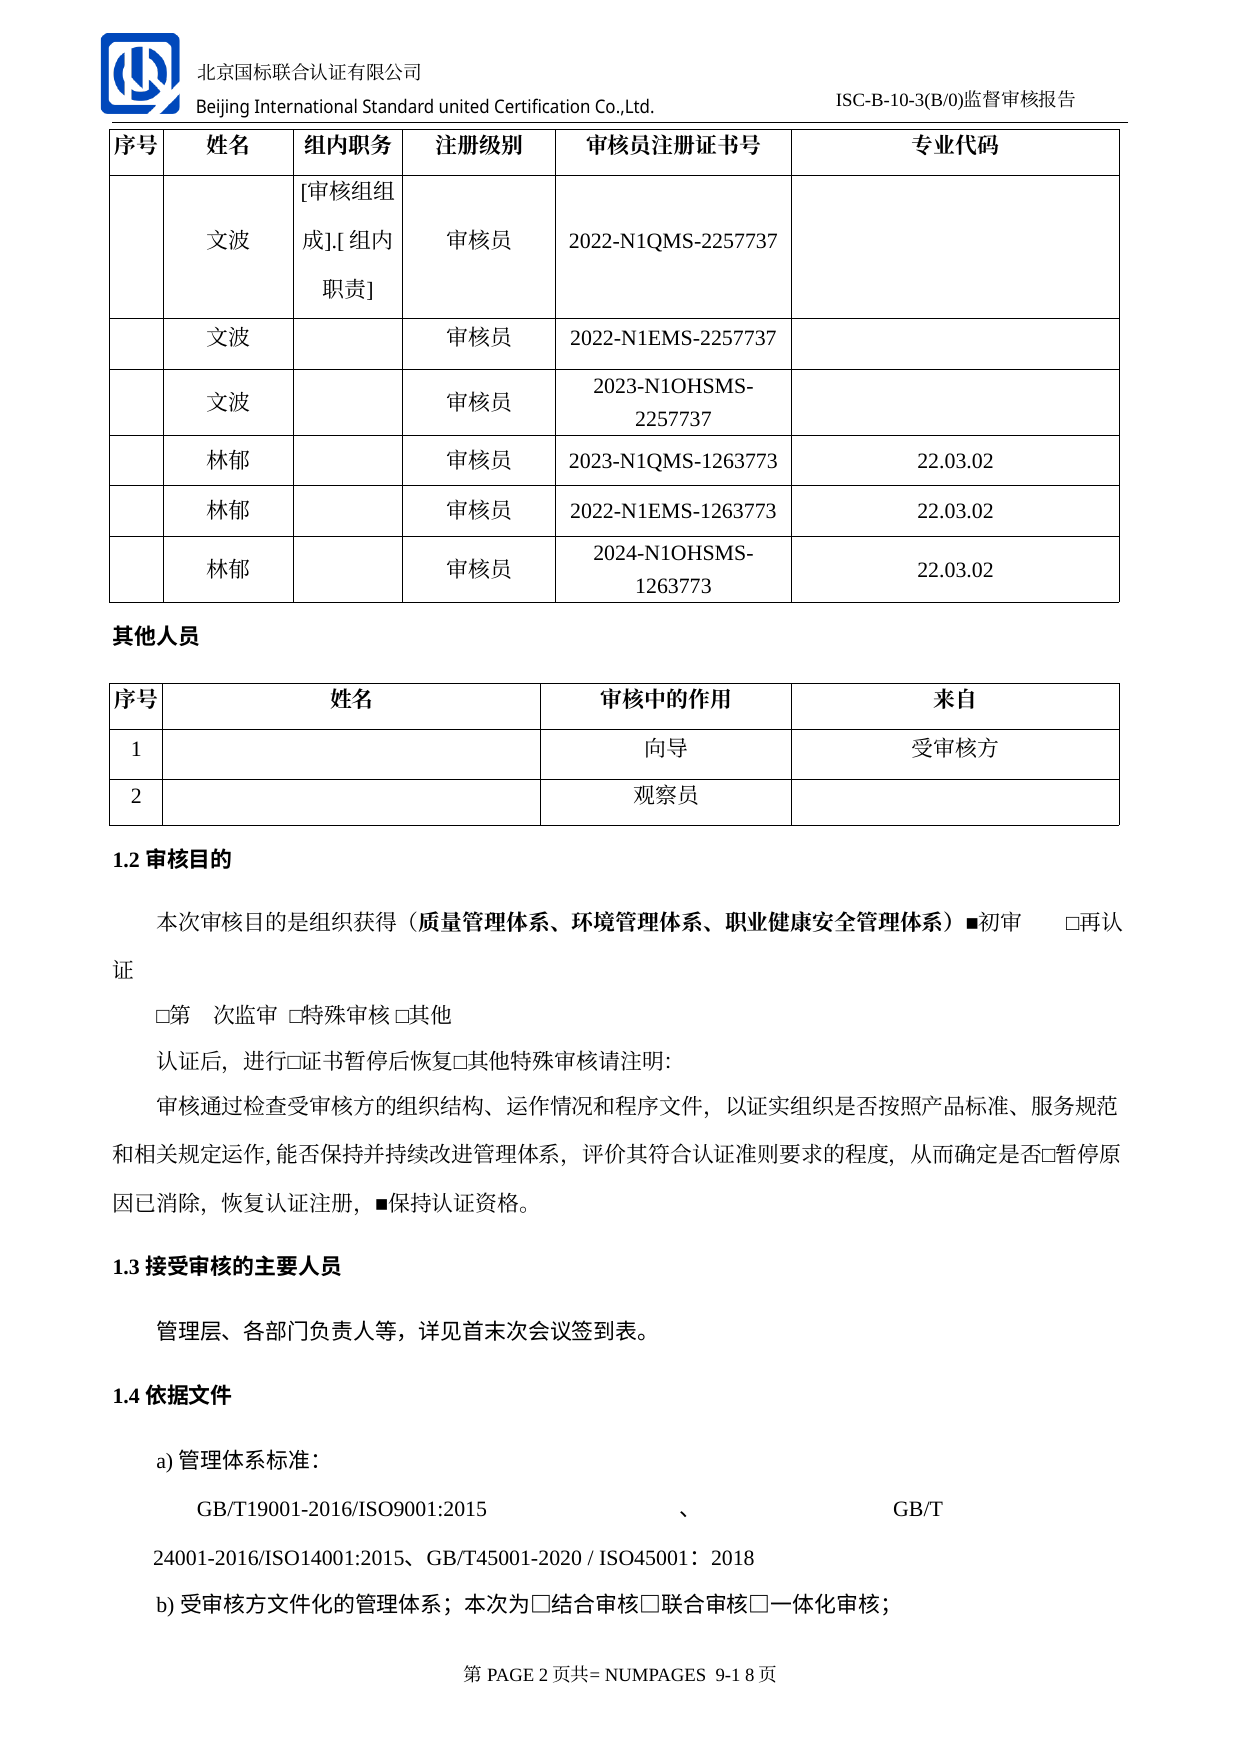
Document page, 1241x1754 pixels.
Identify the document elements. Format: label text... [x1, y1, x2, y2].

table_cell [110, 319, 163, 369]
text □第 次监审 □特殊审核 □其他 [112, 1000, 1128, 1032]
table_cell 受审核方 [792, 730, 1119, 779]
table_cell [294, 319, 402, 369]
table_cell 向导 [541, 730, 791, 779]
table_cell [294, 436, 402, 485]
text 审核通过检查受审核方的组织结构、运作情况和程序文件，以证实组织是否按照产品标准、服务规范和相关规定运作, 能否保持并持续改进管理体系，评价其符合认证准则要求的程度，从而确定是否□暂停原因已消除，恢复认证注册，■保持认证资格。 [112, 1090, 1128, 1220]
table_cell 2022-N1QMS-2257737 [556, 176, 791, 318]
table_cell [294, 486, 402, 536]
table_cell 林郁 [164, 537, 293, 602]
text a) 管理体系标准： [112, 1443, 1128, 1475]
table_cell 2022-N1EMS-2257737 [556, 319, 791, 369]
table_cell 审核员 [403, 537, 555, 602]
picture [100, 33, 180, 114]
table_cell 2 [110, 780, 162, 825]
text 1.3 接受审核的主要人员 [112, 1249, 1128, 1281]
table_cell [110, 486, 163, 536]
table_header 专业代码 [792, 130, 1119, 175]
text 管理层、各部门负责人等，详见首末次会议签到表。 [112, 1313, 1128, 1346]
table_cell 观察员 [541, 780, 791, 825]
table_cell 文波 [164, 319, 293, 369]
table_cell [110, 537, 163, 602]
table_cell 22.03.02 [792, 436, 1119, 485]
table_cell 审核员 [403, 319, 555, 369]
table_cell [792, 319, 1119, 369]
table_cell [110, 370, 163, 434]
table_cell [110, 176, 163, 318]
text 1.2 审核目的 [112, 841, 1128, 874]
table_header 审核中的作用 [541, 684, 791, 729]
table_header 姓名 [163, 684, 540, 729]
table_cell [792, 176, 1119, 318]
text 1.4 依据文件 [112, 1378, 1128, 1411]
table_cell 2023-N1OHSMS-2257737 [556, 370, 791, 434]
table_header 审核员注册证书号 [556, 130, 791, 175]
table_cell 2024-N1OHSMS-1263773 [556, 537, 791, 602]
text 其他人员 [112, 618, 1128, 651]
table_header GB/T19001-2016/ISO9001:2015、GB/T 24001-2016/ISO14001:2015、GB/T45001-2020 / ISO45001：2018 [142, 1491, 954, 1587]
table_cell [294, 370, 402, 434]
table_cell 22.03.02 [792, 486, 1119, 536]
table_header 来自 [792, 684, 1119, 729]
table_cell 林郁 [164, 436, 293, 485]
table_header 组内职务 [294, 130, 402, 175]
table_cell [110, 436, 163, 485]
table_cell 2023-N1QMS-1263773 [556, 436, 791, 485]
table_cell [792, 780, 1119, 825]
table_cell 1 [110, 730, 162, 779]
table_header 姓名 [164, 130, 293, 175]
table_header 序号 [110, 684, 162, 729]
table_cell 审核员 [403, 486, 555, 536]
table_cell [294, 537, 402, 602]
table_cell 文波 [164, 176, 293, 318]
table_cell 林郁 [164, 486, 293, 536]
table_header 序号 [110, 130, 163, 175]
table_cell 文波 [164, 370, 293, 434]
table_cell [792, 370, 1119, 434]
text 本次审核目的是组织获得（质量管理体系、环境管理体系、职业健康安全管理体系）■初审 □再认证 [112, 906, 1128, 987]
table_cell 2022-N1EMS-1263773 [556, 486, 791, 536]
text b) 受审核方文件化的管理体系；本次为□结合审核□联合审核□一体化审核； [112, 1587, 1128, 1619]
table_cell 审核员 [403, 176, 555, 318]
text 认证后，进行□证书暂停后恢复□其他特殊审核请注明： [112, 1045, 1128, 1077]
table_cell 审核员 [403, 436, 555, 485]
table_header 注册级别 [403, 130, 555, 175]
table_cell 22.03.02 [792, 537, 1119, 602]
table_cell [163, 730, 540, 779]
table_cell [审核组组成].[ 组内职责] [294, 176, 402, 318]
table_cell [163, 780, 540, 825]
table_cell 审核员 [403, 370, 555, 434]
